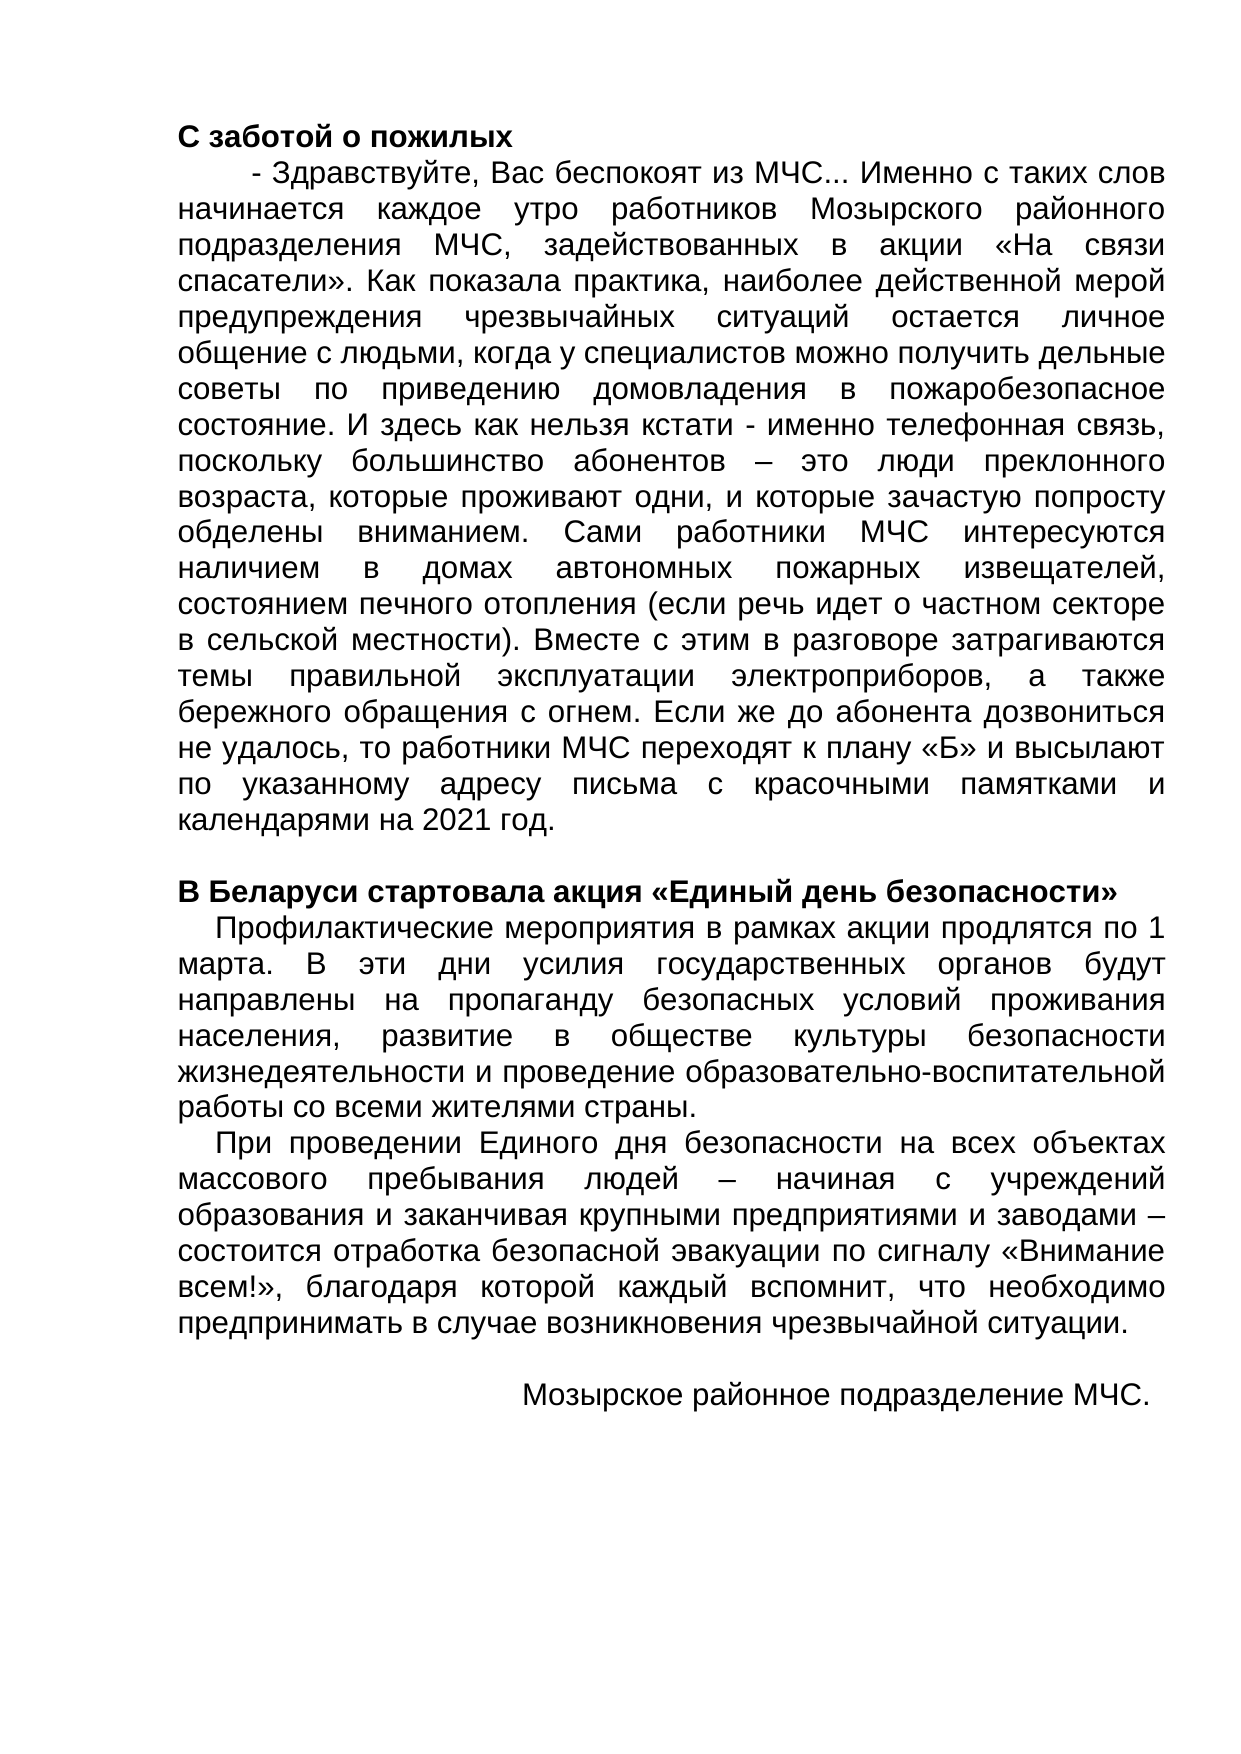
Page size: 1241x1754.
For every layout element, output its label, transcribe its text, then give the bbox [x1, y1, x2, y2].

text В Беларуси стартовала акция «Единый день безопасности» [177, 873, 1167, 909]
text Мозырское районное подразделение МЧС. [177, 1376, 1167, 1412]
text - Здравствуйте, Вас беспокоят из МЧС... Именно с таких слов начинается каждое утро работников Мозырского районного подразделения МЧС, задействованных в акции «На связи спасатели». Как показала практика, наиболее действенной мерой предупреждения чрезвычайных ситуаций остается личное общение с людьми, когда у специалистов можно получить дельные советы по приведению домовладения в пожаробезопасное состояние. И здесь как нельзя кстати - именно телефонная связь, поскольку большинство абонентов – это люди преклонного возраста, которые проживают одни, и которые зачастую попросту обделены вниманием. Сами работники МЧС интересуются наличием в домах автономных пожарных извещателей, состоянием печного отопления (если речь идет о частном секторе в сельской местности). Вместе с этим в разговоре затрагиваются темы правильной эксплуатации электроприборов, а также бережного обращения с огнем. Если же до абонента дозвониться не удалось, то работники МЧС переходят к плану «Б» и высылают по указанному адресу письма с красочными памятками и календарями на 2021 год. [177, 154, 1167, 837]
text Профилактические мероприятия в рамках акции продлятся по 1 марта. В эти дни усилия государственных органов будут направлены на пропаганду безопасных условий проживания населения, развитие в обществе культуры безопасности жизнедеятельности и проведение образовательно-воспитательной работы со всеми жителями страны. [177, 909, 1167, 1124]
text При проведении Единого дня безопасности на всех объектах массового пребывания людей – начиная с учреждений образования и заканчивая крупными предприятиями и заводами – состоится отработка безопасной эвакуации по сигналу «Внимание всем!», благодаря которой каждый вспомнит, что необходимо предпринимать в случае возникновения чрезвычайной ситуации. [177, 1124, 1167, 1340]
text С заботой о пожилых [177, 118, 1167, 154]
